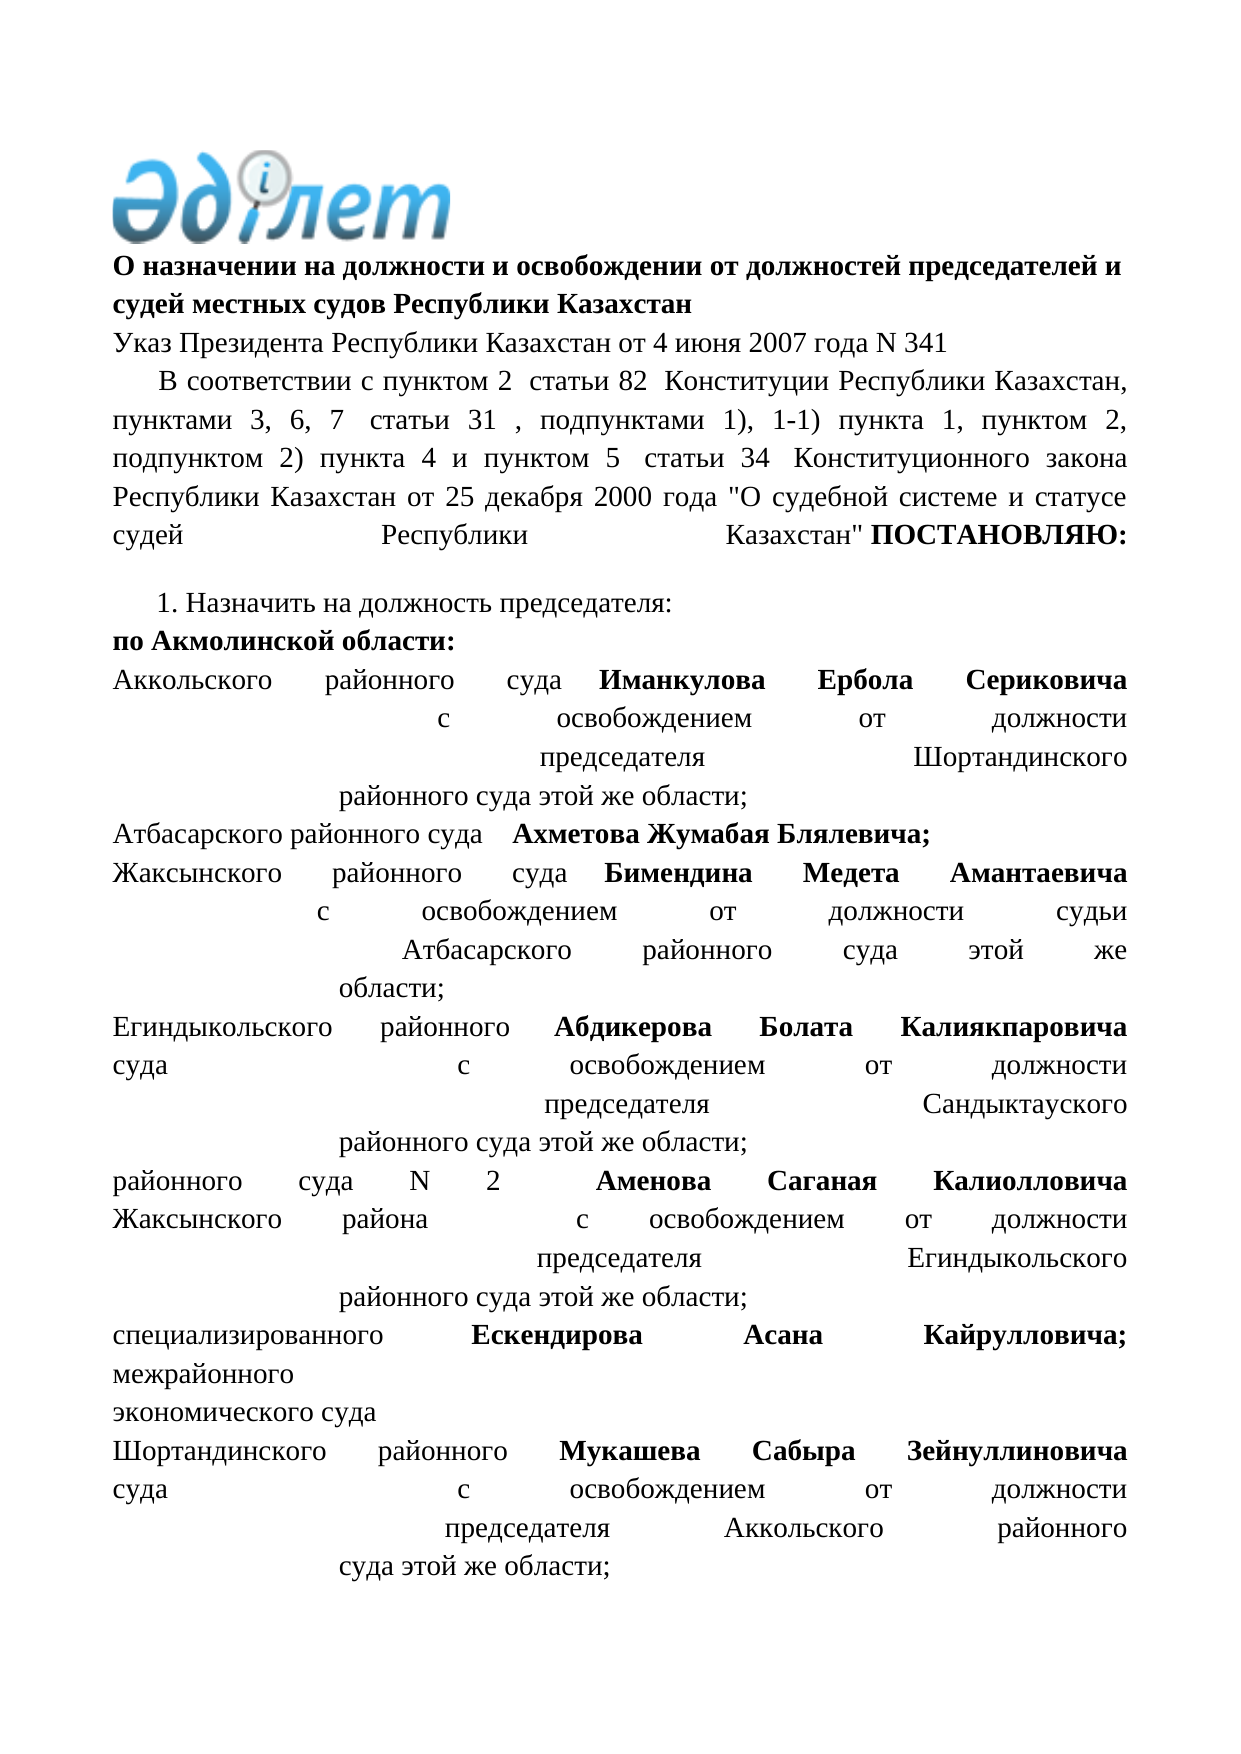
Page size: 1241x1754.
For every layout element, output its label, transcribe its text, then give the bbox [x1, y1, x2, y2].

text Указ Президента Республики Казахстан от 4 июня 2007 года N 341 [112, 325, 1128, 358]
text Шортандинского районного Мукашева Сабыра Зейнуллиновича суда с освобождением от должности председателя Аккольского районного суда этой же области; [112, 1433, 1128, 1582]
text районного суда N 2 Аменова Саганая Калиолловича Жаксынского района с освобождением от должности председателя Егиндыкольского районного суда этой же области; [112, 1163, 1128, 1312]
text 1. Назначить на должность председателя: [112, 585, 1128, 618]
text В соответствии с пунктом 2 статьи 82 Конституции Республики Казахстан, пунктами 3, 6, 7 статьи 31 , подпунктами 1), 1-1) пункта 1, пунктом 2, подпунктом 2) пункта 4 и пунктом 5 статьи 34 Конституционного закона Республики Казахстан от 25 декабря 2000 года "О судебной системе и статусе судей Республики Казахстан" ПОСТАНОВЛЯЮ: [112, 363, 1128, 581]
text специализированного Ескендирова Асана Кайрулловича; межрайонного экономического суда [112, 1317, 1128, 1428]
text О назначении на должности и освобождении от должностей председателей и судей местных судов Республики Казахстан [112, 248, 1128, 320]
text Аккольского районного суда Иманкулова Ербола Сериковича с освобождением от должности председателя Шортандинского районного суда этой же области; [112, 662, 1128, 811]
text Атбасарского районного суда Ахметова Жумабая Блялевича; [112, 816, 1128, 850]
text по Акмолинской области: [112, 623, 1128, 657]
picture [112, 150, 451, 244]
text Жаксынского районного суда Бимендина Медета Амантаевича с освобождением от должности судьи Атбасарского районного суда этой же области; [112, 855, 1128, 1004]
text Егиндыкольского районного Абдикерова Болата Калиякпаровича суда с освобождением от должности председателя Сандыктауского районного суда этой же области; [112, 1009, 1128, 1158]
